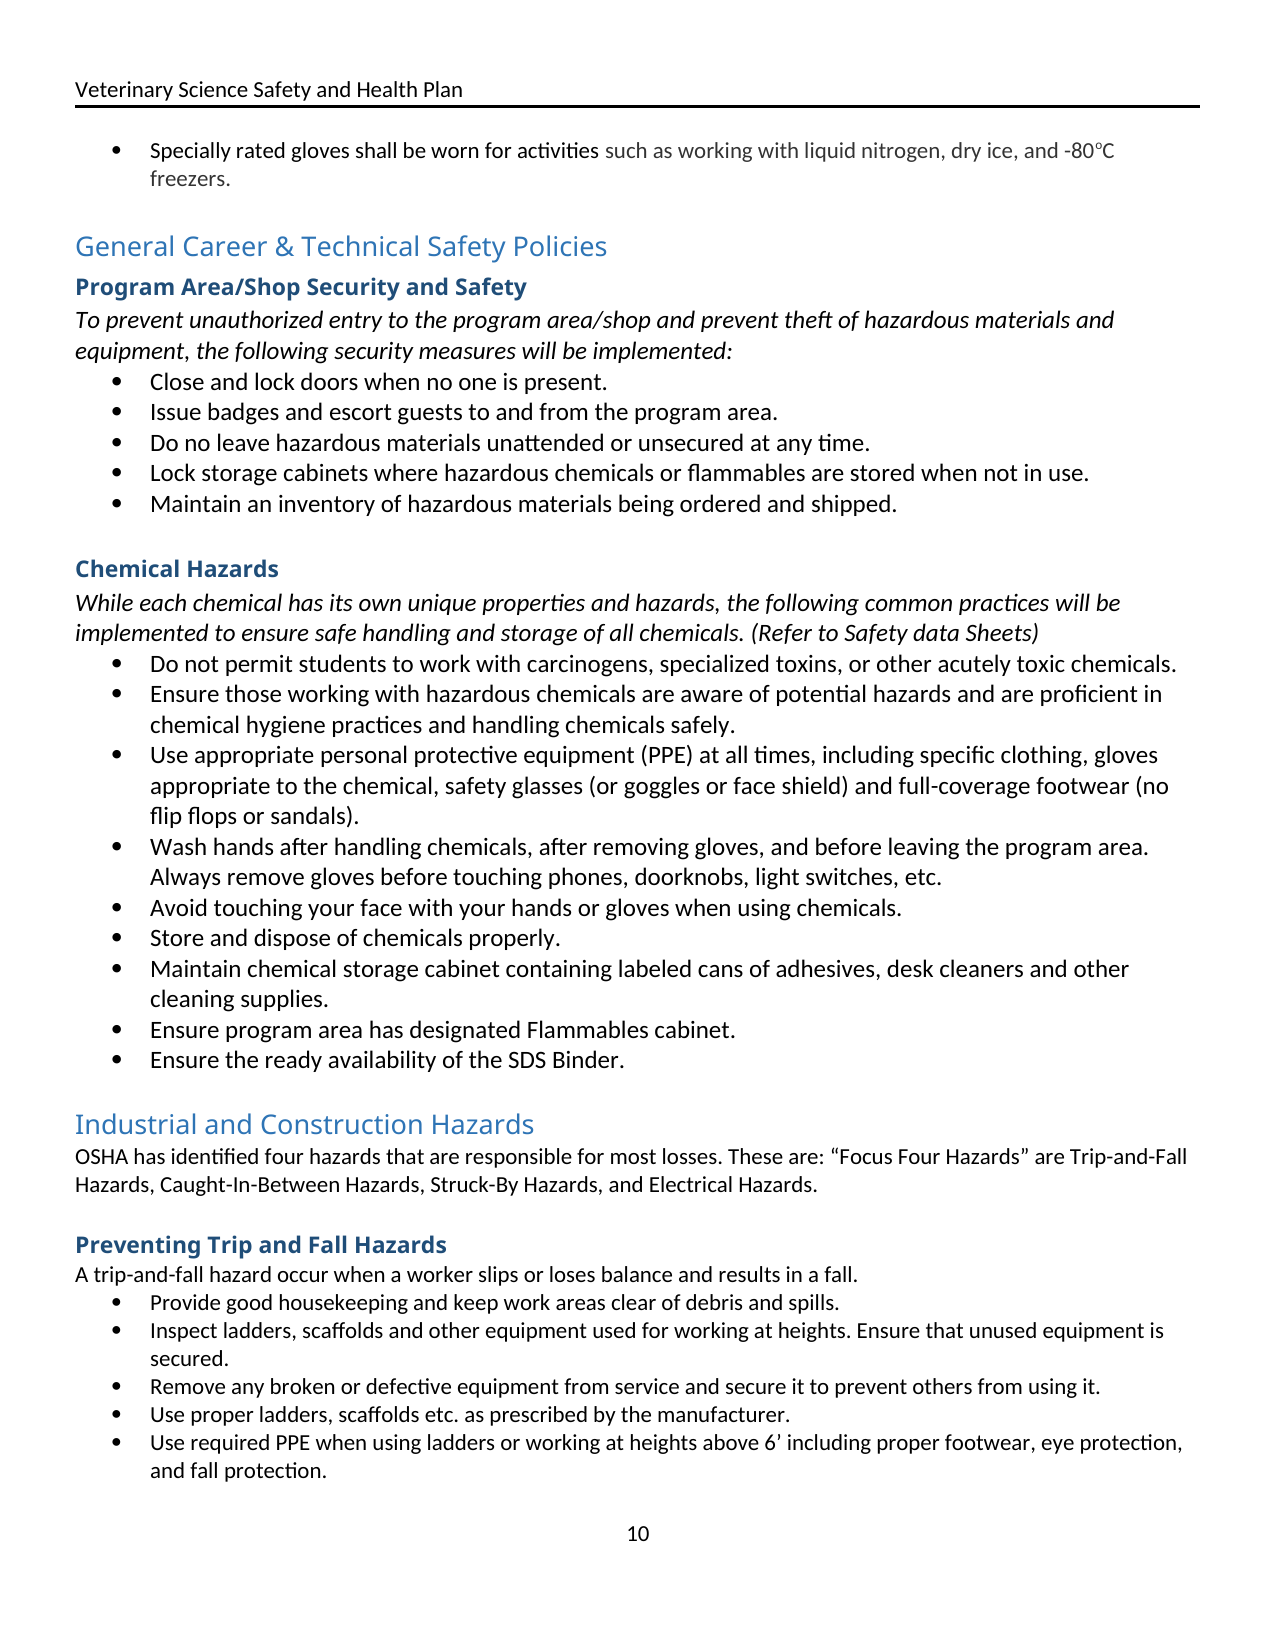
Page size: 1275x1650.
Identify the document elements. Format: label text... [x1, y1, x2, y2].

list Maintain chemical storage cabinet containing labeled cans of adhesives, desk cleaners and other cleaning supplies. [112, 953, 1200, 1014]
list Lock storage cabinets where hazardous chemicals or flammables are stored when not in use. [112, 457, 1200, 488]
text A trip-and-fall hazard occur when a worker slips or loses balance and results in a fall. [75, 1260, 1200, 1288]
subtitle Program Area/Shop Security and Safety [75, 271, 1200, 302]
list Ensure those working with hazardous chemicals are aware of potential hazards and are proficient in chemical hygiene practices and handling chemicals safely. [112, 678, 1200, 739]
list Remove any broken or defective equipment from service and secure it to prevent others from using it. [112, 1372, 1200, 1400]
list Use appropriate personal protective equipment (PPE) at all times, including specific clothing, gloves appropriate to the chemical, safety glasses (or goggles or face shield) and full-coverage footwear (no flip flops or sandals). [112, 739, 1200, 831]
list Avoid touching your face with your hands or gloves when using chemicals. [112, 892, 1200, 922]
list Ensure the ready availability of the SDS Binder. [112, 1044, 1200, 1075]
subtitle Industrial and Construction Hazards [75, 1106, 1200, 1142]
list Maintain an inventory of hazardous materials being ordered and shipped. [112, 488, 1200, 518]
subtitle Chemical Hazards [75, 553, 1200, 584]
list Provide good housekeeping and keep work areas clear of debris and spills. [112, 1288, 1200, 1316]
text OSHA has identified four hazards that are responsible for most losses. These are: “Focus Four Hazards” are Trip-and-Fall Hazards, Caught-In-Between Hazards, Struck-By Hazards, and Electrical Hazards. [75, 1142, 1200, 1198]
list Use required PPE when using ladders or working at heights above 6’ including proper footwear, eye protection, and fall protection. [112, 1428, 1200, 1484]
text While each chemical has its own unique properties and hazards, the following common practices will be implemented to ensure safe handling and storage of all chemicals. (Refer to Safety data Sheets) [75, 587, 1200, 648]
list Wash hands after handling chemicals, after removing gloves, and before leaving the program area. Always remove gloves before touching phones, doorknobs, light switches, etc. [112, 831, 1200, 892]
list Ensure program area has designated Flammables cabinet. [112, 1014, 1200, 1044]
list Inspect ladders, scaffolds and other equipment used for working at heights. Ensure that unused equipment is secured. [112, 1316, 1200, 1372]
list Store and dispose of chemicals properly. [112, 922, 1200, 953]
list Use proper ladders, scaffolds etc. as prescribed by the manufacturer. [112, 1400, 1200, 1428]
subtitle General Career & Technical Safety Policies [75, 227, 1200, 264]
list Do not permit students to work with carcinogens, specialized toxins, or other acutely toxic chemicals. [112, 648, 1200, 678]
subtitle Preventing Trip and Fall Hazards [75, 1229, 1200, 1260]
list Issue badges and escort guests to and from the program area. [112, 396, 1200, 427]
list Specially rated gloves shall be worn for activities such as working with liquid nitrogen, dry ice, and -80oC freezers. [112, 136, 1200, 192]
text To prevent unauthorized entry to the program area/shop and prevent theft of hazardous materials and equipment, the following security measures will be implemented: [75, 305, 1200, 366]
list Do no leave hazardous materials unattended or unsecured at any time. [112, 427, 1200, 457]
list Close and lock doors when no one is present. [112, 366, 1200, 396]
